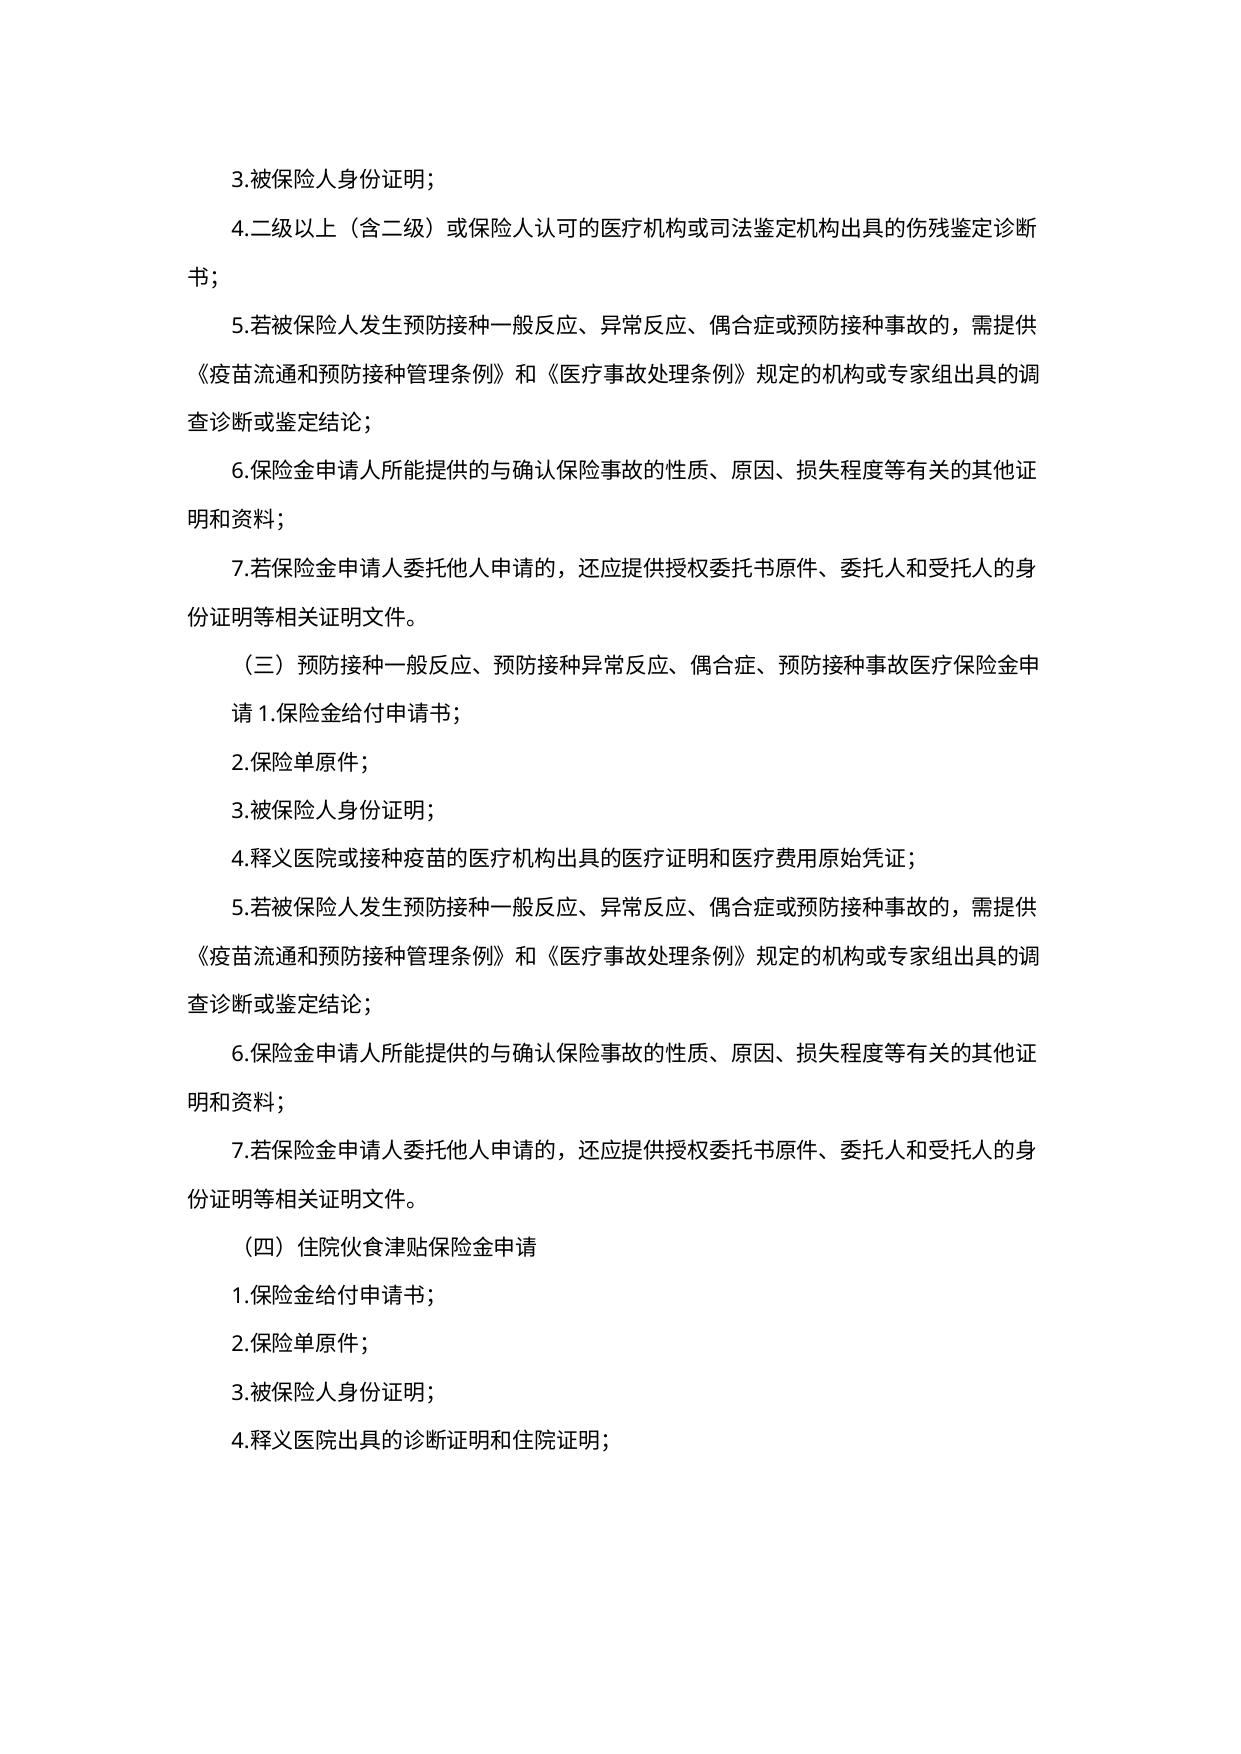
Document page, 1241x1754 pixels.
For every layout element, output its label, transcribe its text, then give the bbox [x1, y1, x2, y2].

text 3.被保险人身份证明； [187, 162, 1053, 194]
text 2.保险单原件； [231, 744, 1053, 777]
text （三）预防接种一般反应、预防接种异常反应、偶合症、预防接种事故医疗保险金申请1.保险金给付申请书； [231, 647, 1053, 729]
text 7.若保险金申请人委托他人申请的，还应提供授权委托书原件、委托人和受托人的身份证明等相关证明文件。 [187, 1132, 1053, 1214]
text 1.保险金给付申请书； [187, 1278, 1053, 1310]
text 4.二级以上（含二级）或保险人认可的医疗机构或司法鉴定机构出具的伤残鉴定诊断书； [187, 210, 1053, 292]
text 4.释义医院出具的诊断证明和住院证明； [187, 1423, 1053, 1455]
text 6.保险金申请人所能提供的与确认保险事故的性质、原因、损失程度等有关的其他证明和资料； [187, 1035, 1053, 1117]
text 3.被保险人身份证明； [187, 1374, 1053, 1407]
text 5.若被保险人发生预防接种一般反应、异常反应、偶合症或预防接种事故的，需提供《疫苗流通和预防接种管理条例》和《医疗事故处理条例》规定的机构或专家组出具的调查诊断或鉴定结论； [187, 889, 1053, 1019]
text 3.被保险人身份证明； [187, 793, 1053, 825]
text 6.保险金申请人所能提供的与确认保险事故的性质、原因、损失程度等有关的其他证明和资料； [187, 453, 1053, 534]
text 2.保险单原件； [187, 1326, 1053, 1359]
text 4.释义医院或接种疫苗的医疗机构出具的医疗证明和医疗费用原始凭证； [187, 841, 1053, 874]
text 5.若被保险人发生预防接种一般反应、异常反应、偶合症或预防接种事故的，需提供《疫苗流通和预防接种管理条例》和《医疗事故处理条例》规定的机构或专家组出具的调查诊断或鉴定结论； [187, 307, 1053, 437]
text （四）住院伙食津贴保险金申请 [187, 1229, 1053, 1262]
text 7.若保险金申请人委托他人申请的，还应提供授权委托书原件、委托人和受托人的身份证明等相关证明文件。 [187, 550, 1053, 632]
